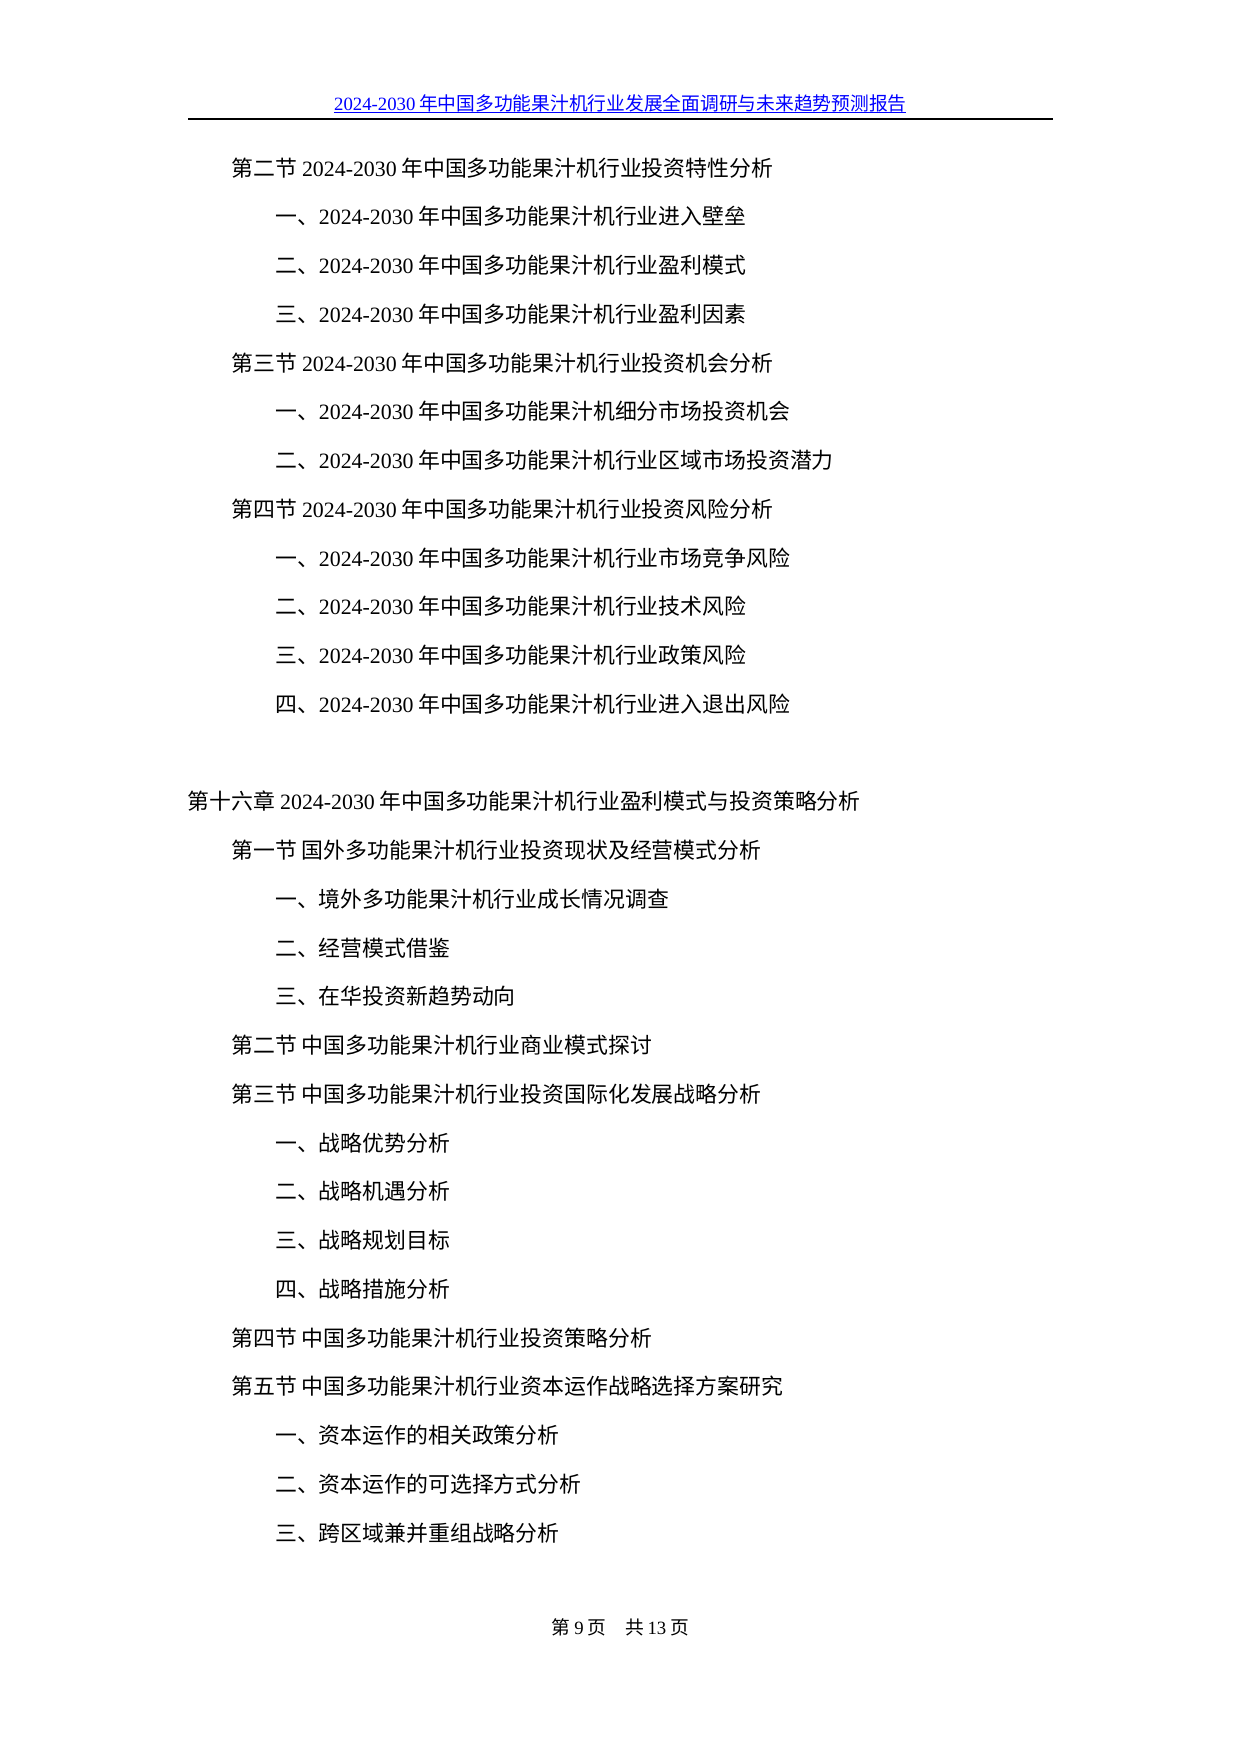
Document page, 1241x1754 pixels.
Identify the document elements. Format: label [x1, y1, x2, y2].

text [187, 150, 1053, 1548]
